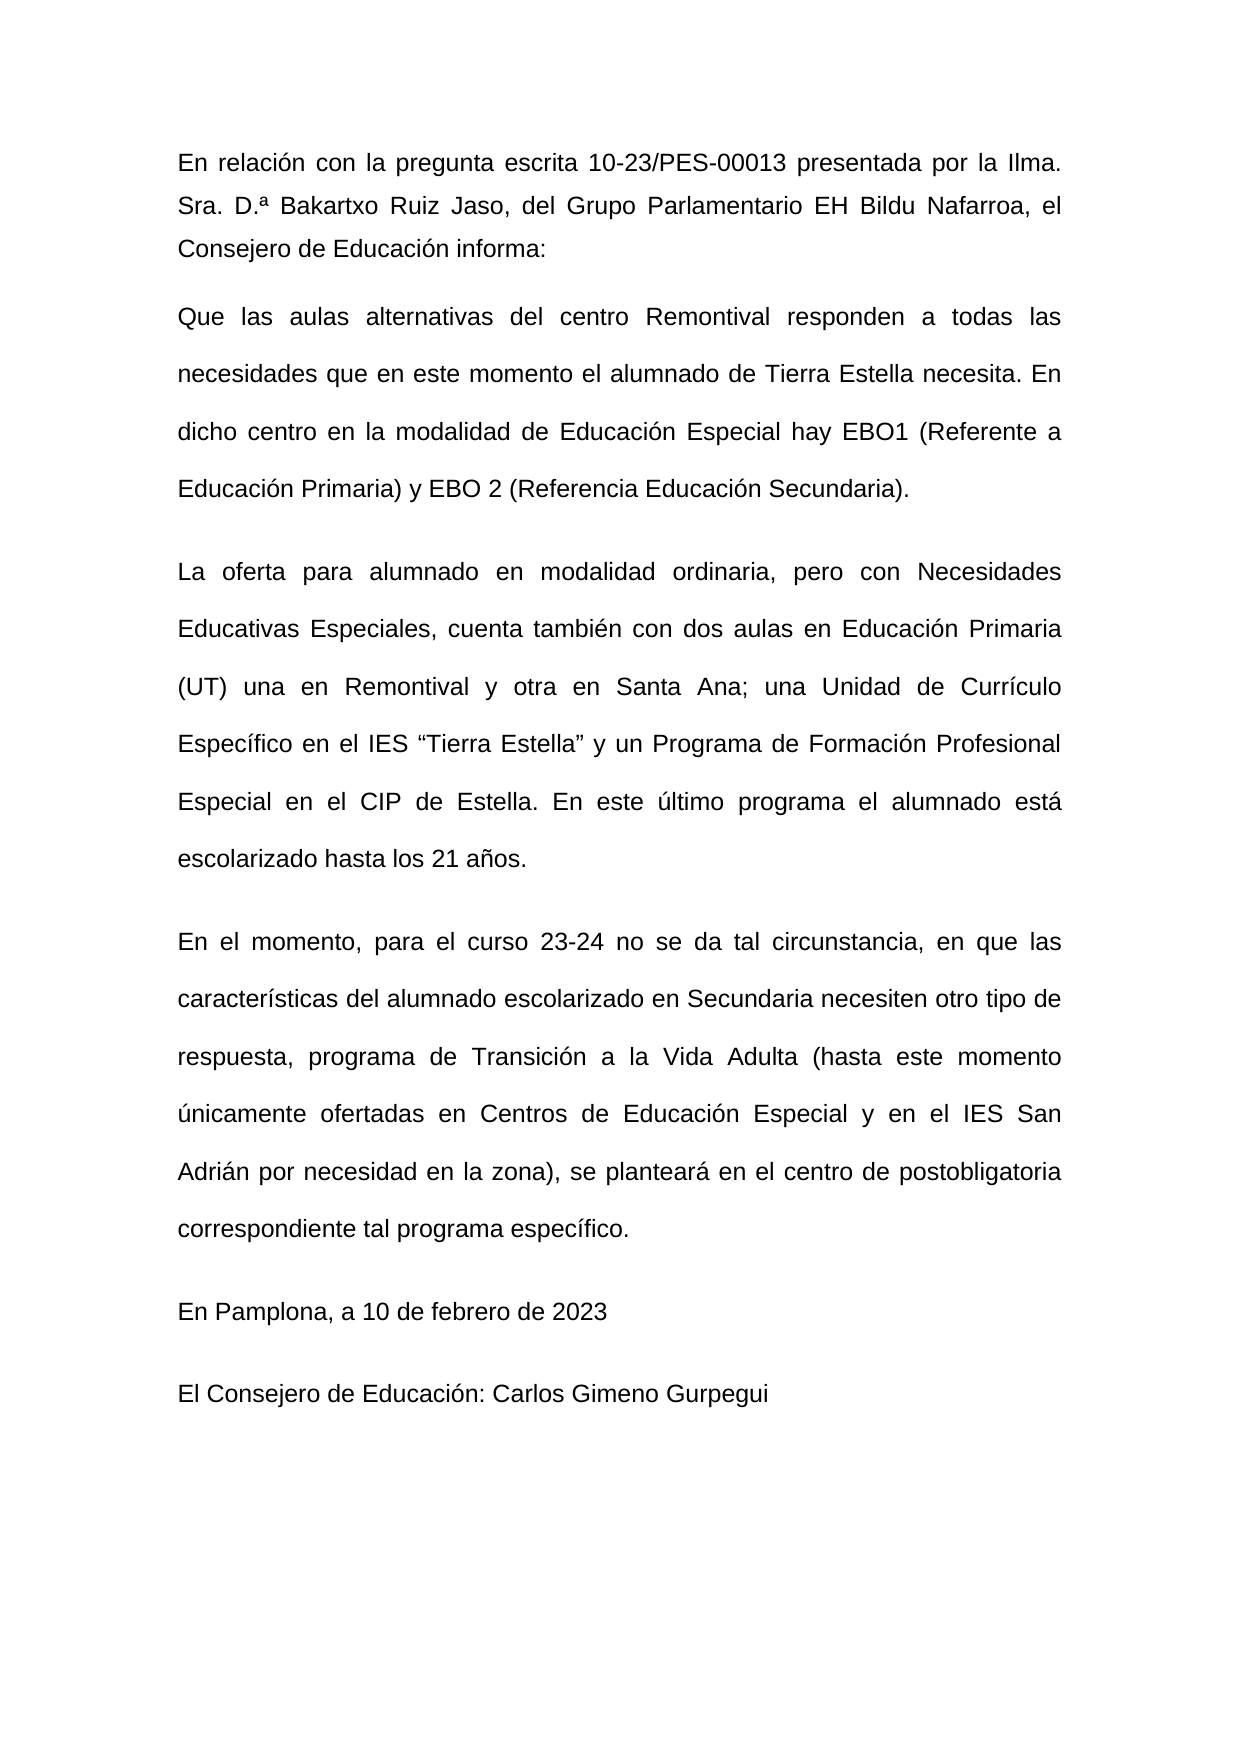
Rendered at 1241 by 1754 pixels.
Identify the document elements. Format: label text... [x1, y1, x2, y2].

text Que las aulas alternativas del centro Remontival responden a todas las necesidades que en este momento el alumnado de Tierra Estella necesita. En dicho centro en la modalidad de Educación Especial hay EBO1 (Referente a Educación Primaria) y EBO 2 (Referencia Educación Secundaria). [177, 302, 1063, 503]
text En Pamplona, a 10 de febrero de 2023 [177, 1297, 1063, 1326]
text En el momento, para el curso 23-24 no se da tal circunstancia, en que las características del alumnado escolarizado en Secundaria necesiten otro tipo de respuesta, programa de Transición a la Vida Adulta (hasta este momento únicamente ofertadas en Centros de Educación Especial y en el IES San Adrián por necesidad en la zona), se planteará en el centro de postobligatoria correspondiente tal programa específico. [177, 927, 1063, 1243]
text En relación con la pregunta escrita 10-23/PES-00013 presentada por la Ilma. Sra. D.ª Bakartxo Ruiz Jaso, del Grupo Parlamentario EH Bildu Nafarroa, el Consejero de Educación informa: [177, 148, 1063, 263]
text La oferta para alumnado en modalidad ordinaria, pero con Necesidades Educativas Especiales, cuenta también con dos aulas en Educación Primaria (UT) una en Remontival y otra en Santa Ana; una Unidad de Currículo Específico en el IES “Tierra Estella” y un Programa de Formación Profesional Especial en el CIP de Estella. En este último programa el alumnado está escolarizado hasta los 21 años. [177, 557, 1063, 873]
text El Consejero de Educación: Carlos Gimeno Gurpegui [177, 1379, 1063, 1408]
